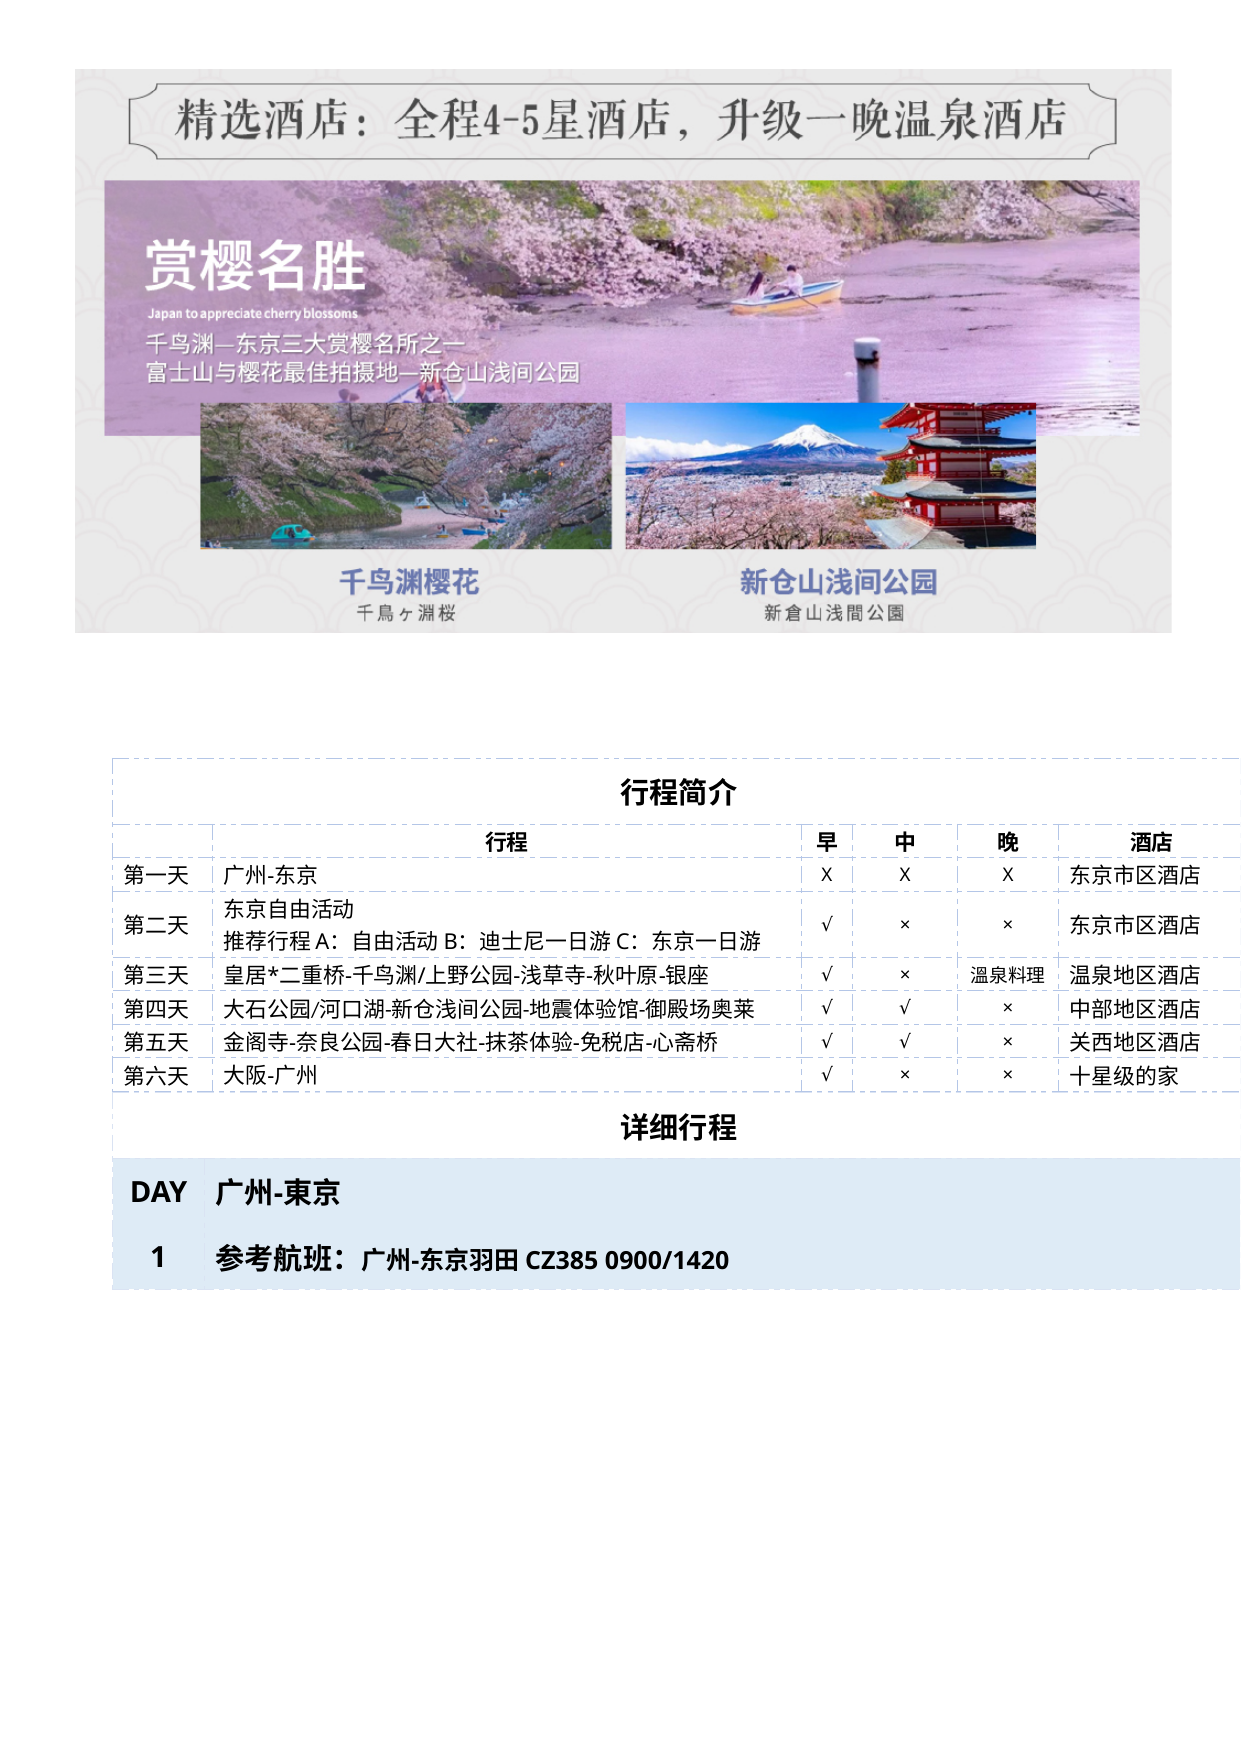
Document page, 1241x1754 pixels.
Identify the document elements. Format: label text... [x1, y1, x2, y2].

table_cell 关西地区酒店 [1058, 1024, 1240, 1057]
table_cell × [957, 990, 1058, 1024]
table_cell √ [801, 1057, 852, 1091]
table_cell 酒店 [1058, 824, 1240, 857]
table_cell 大阪-广州 [212, 1057, 801, 1091]
table_cell 行程 [212, 824, 801, 857]
table_cell 大石公园/河口湖-新仓浅间公园-地震体验馆-御殿场奥莱 [212, 990, 801, 1024]
table_cell 第五天 [113, 1024, 212, 1057]
table_cell × [957, 891, 1058, 957]
table_cell × [957, 1024, 1058, 1057]
table_cell × [957, 1057, 1058, 1091]
table_cell [113, 824, 212, 857]
table_header 行程简介 [113, 758, 1240, 823]
table_cell 皇居*二重桥-千鸟渊/上野公园-浅草寺-秋叶原-银座 [212, 957, 801, 990]
table_cell 第六天 [113, 1057, 212, 1091]
table_cell 金阁寺-奈良公园-春日大社-抹茶体验-免税店-心斋桥 [212, 1024, 801, 1057]
table_cell √ [801, 990, 852, 1024]
table_cell 晚 [957, 824, 1058, 857]
table_cell 十星级的家 [1058, 1057, 1240, 1091]
table_cell 广州-东京 [212, 857, 801, 891]
table_cell 早 [801, 824, 852, 857]
table_cell × [852, 957, 957, 990]
table_cell × [852, 1057, 957, 1091]
table_cell 广州-東京 参考航班：广州-东京羽田 CZ385 0900/1420 [204, 1158, 1240, 1289]
table_cell × [852, 891, 957, 957]
table_cell 第二天 [113, 891, 212, 957]
table_cell 东京市区酒店 [1058, 891, 1240, 957]
table_cell √ [852, 990, 957, 1024]
table_cell √ [852, 1024, 957, 1057]
table_cell X [957, 857, 1058, 891]
table_cell X [852, 857, 957, 891]
table_cell X [801, 857, 852, 891]
table_cell 温泉地区酒店 [1058, 957, 1240, 990]
table_cell 东京市区酒店 [1058, 857, 1240, 891]
table_cell √ [801, 1024, 852, 1057]
picture [75, 69, 1172, 633]
table_header 详细行程 [113, 1092, 1240, 1158]
table_cell DAY1 [113, 1158, 204, 1289]
table_cell 第一天 [113, 857, 212, 891]
table_cell 第三天 [113, 957, 212, 990]
table_cell 中部地区酒店 [1058, 990, 1240, 1024]
table_cell 溫泉料理 [957, 957, 1058, 990]
table_cell 东京自由活动 推荐行程A：自由活动 B：迪士尼一日游 C：东京一日游 [212, 891, 801, 957]
table_cell √ [801, 891, 852, 957]
table_cell 中 [852, 824, 957, 857]
table_cell √ [801, 957, 852, 990]
table_cell 第四天 [113, 990, 212, 1024]
